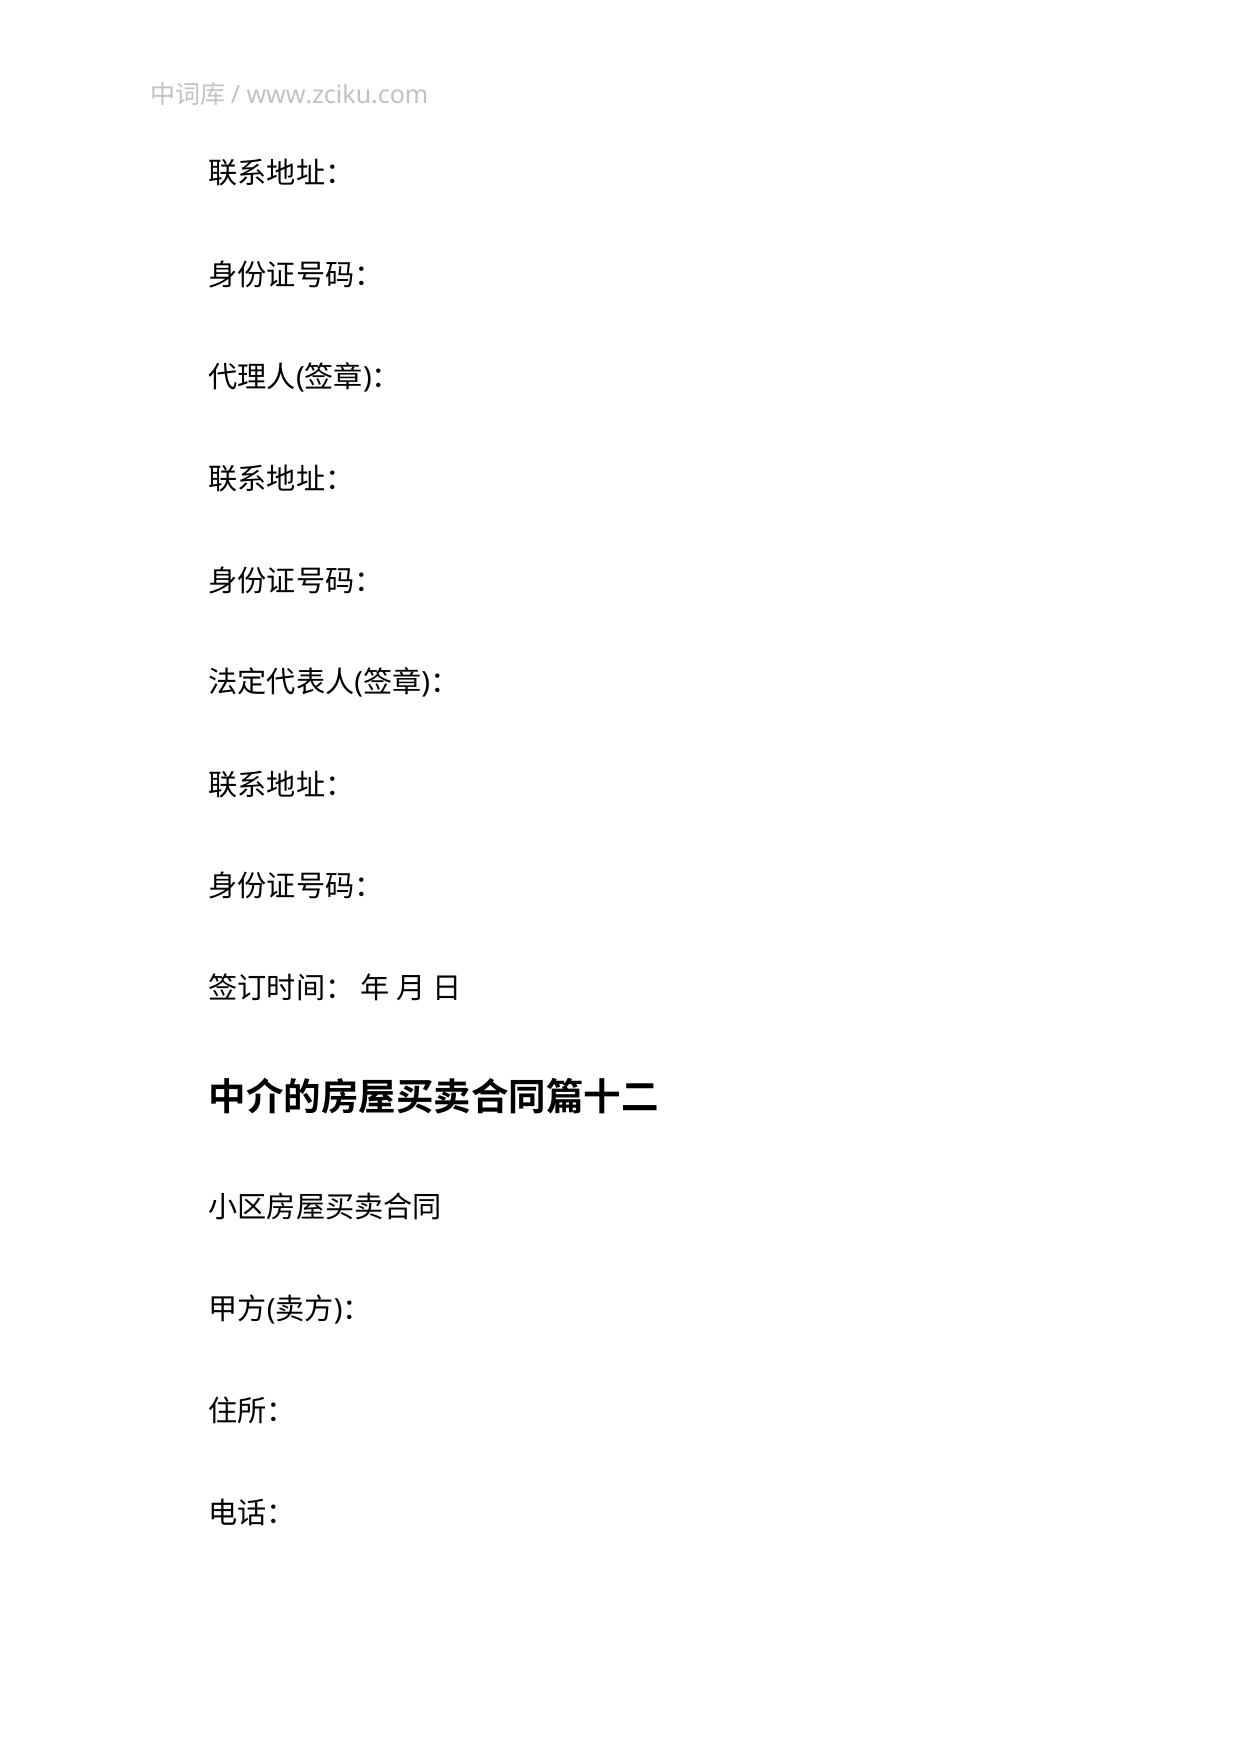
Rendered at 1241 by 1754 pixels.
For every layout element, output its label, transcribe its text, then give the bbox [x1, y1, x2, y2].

text 签订时间： 年 月 日 [150, 964, 1090, 1007]
text 电话： [150, 1489, 1090, 1532]
text 甲方(卖方)： [150, 1286, 1090, 1328]
text 身份证号码： [150, 252, 1090, 294]
text 身份证号码： [150, 863, 1090, 905]
text 联系地址： [150, 456, 1090, 498]
text 法定代表人(签章)： [150, 659, 1090, 701]
text 联系地址： [150, 150, 1090, 192]
text 中介的房屋买卖合同篇十二 [150, 1066, 1090, 1121]
text 联系地址： [150, 761, 1090, 803]
text 身份证号码： [150, 557, 1090, 599]
text 小区房屋买卖合同 [150, 1184, 1090, 1226]
text 住所： [150, 1387, 1090, 1430]
text 代理人(签章)： [150, 353, 1090, 396]
